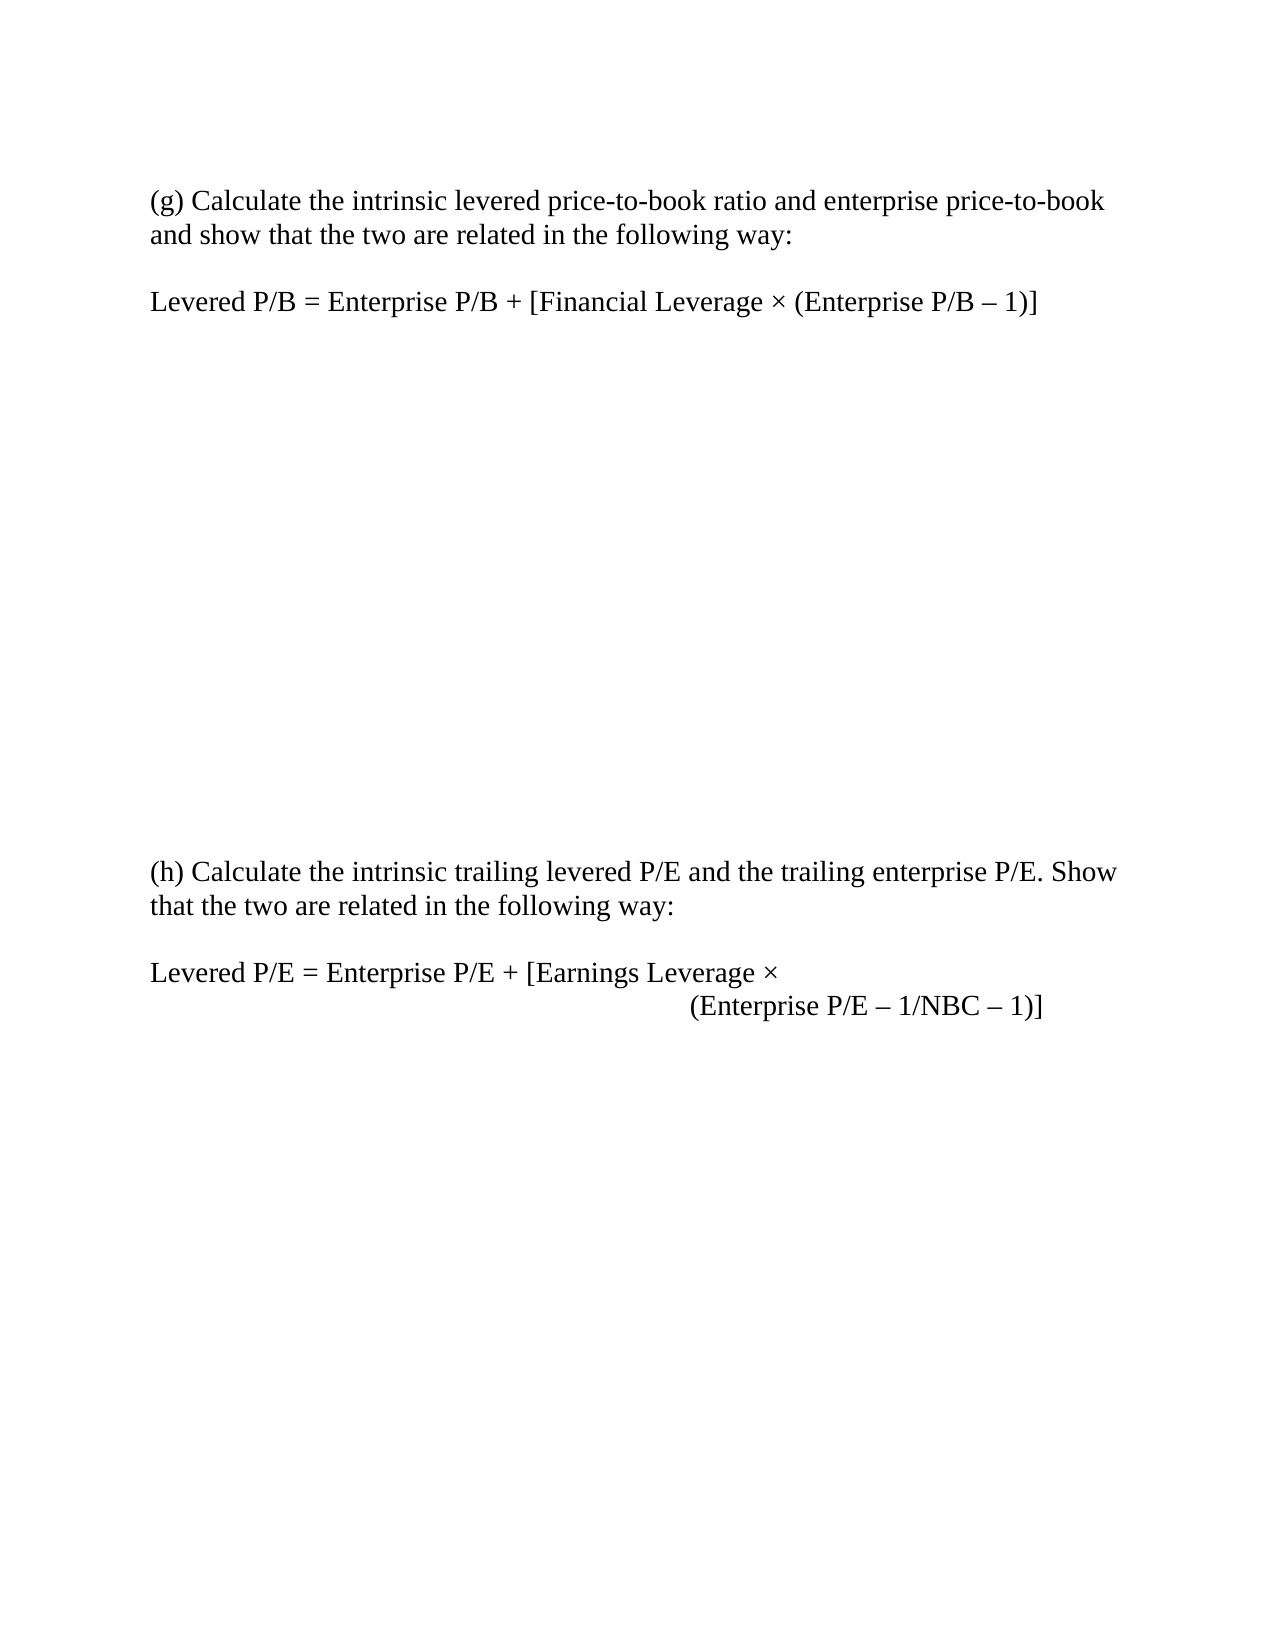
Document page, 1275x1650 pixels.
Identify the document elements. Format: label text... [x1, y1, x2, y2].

text Levered P/E = Enterprise P/E + [Earnings Leverage × [150, 955, 1125, 988]
text (h) Calculate the intrinsic trailing levered P/E and the trailing enterprise P/E. Show that the two are related in the following way: [150, 854, 1125, 921]
text Levered P/B = Enterprise P/B + [Financial Leverage × (Enterprise P/B – 1)] [150, 284, 1125, 318]
text (g) Calculate the intrinsic levered price-to-book ratio and enterprise price-to-book and show that the two are related in the following way: [150, 183, 1125, 251]
text (Enterprise P/E – 1/NBC – 1)] [150, 988, 1125, 1022]
